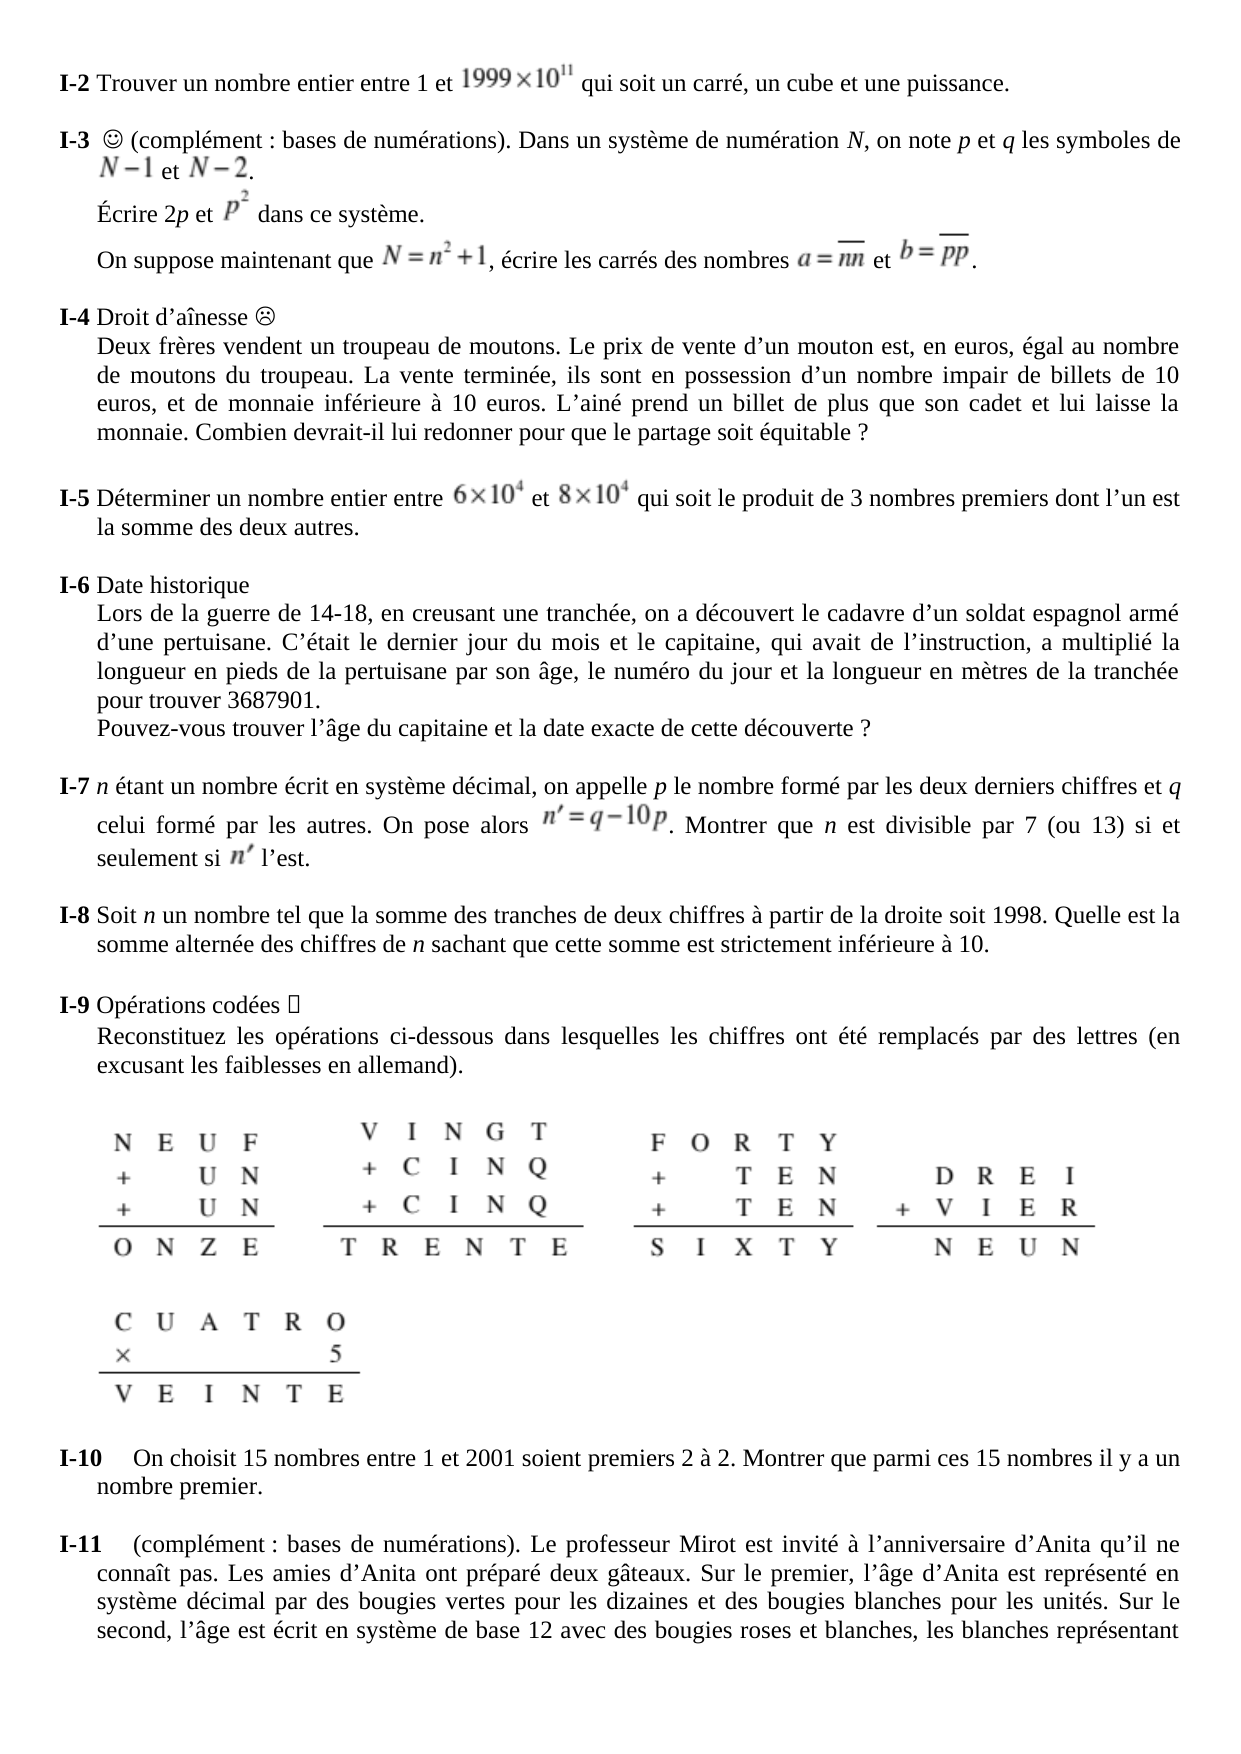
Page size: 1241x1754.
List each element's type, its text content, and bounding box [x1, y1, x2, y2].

list Soit n un nombre tel que la somme des tranches de deux chiffres à partir de la droite soit 1998. Quelle est la somme alternée des chiffres de n sachant que cette somme est strictement inférieure à 10. [59, 901, 1181, 958]
list On suppose maintenant que , écrire les carrés des nombres et . [97, 228, 1181, 273]
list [59, 1529, 1181, 1644]
list Lors de la guerre de 14-18, en creusant une tranchée, on a découvert le cadavre d’un soldat espagnol armé d’une pertuisane. C’était le dernier jour du mois et le capitaine, qui avait de l’instruction, a multiplié la longueur en pieds de la pertuisane par son âge, le numéro du jour et la longueur en mètres de la tranchée pour trouver 3687901. [97, 598, 1181, 713]
list Droit d’aînesse [59, 302, 1181, 331]
list On choisit 15 nombres entre 1 et 2001 soient premiers 2 à 2. Montrer que parmi ces 15 nombres il y a un nombre premier. [59, 1443, 1181, 1500]
list Date historique [59, 570, 1181, 598]
list n étant un nombre écrit en système décimal, on appelle p le nombre formé par les deux derniers chiffres et q celui formé par les autres. On pose alors . Montrer que n est divisible par 7 (ou 13) si et seulement si l’est. [59, 771, 1181, 872]
text Reconstituez les opérations ci-dessous dans lesquelles les chiffres ont été remplacés par des lettres (en excusant les faiblesses en allemand). [97, 1021, 1181, 1078]
list Deux frères vendent un troupeau de moutons. Le prix de vente d’un mouton est, en euros, égal au nombre de moutons du troupeau. La vente terminée, ils sont en possession d’un nombre impair de billets de 10 euros, et de monnaie inférieure à 10 euros. L’ainé prend un billet de plus que son cadet et lui laisse la monnaie. Combien devrait-il lui redonner pour que le partage soit équitable ? [97, 331, 1181, 446]
list Déterminer un nombre entier entre et qui soit le produit de 3 nombres premiers dont l’un est la somme des deux autres. [59, 475, 1181, 541]
list Opérations codées  [59, 987, 1181, 1021]
list Pouvez-vous trouver l’âge du capitaine et la date exacte de cette découverte ? [97, 713, 1181, 742]
list Trouver un nombre entier entre 1 et qui soit un carré, un cube et une puissance. [59, 59, 1181, 97]
list (complément : bases de numérations). Dans un système de numération N, on note p et q les symboles de et . [59, 125, 1181, 184]
list Écrire 2p et dans ce système. [97, 184, 1181, 228]
